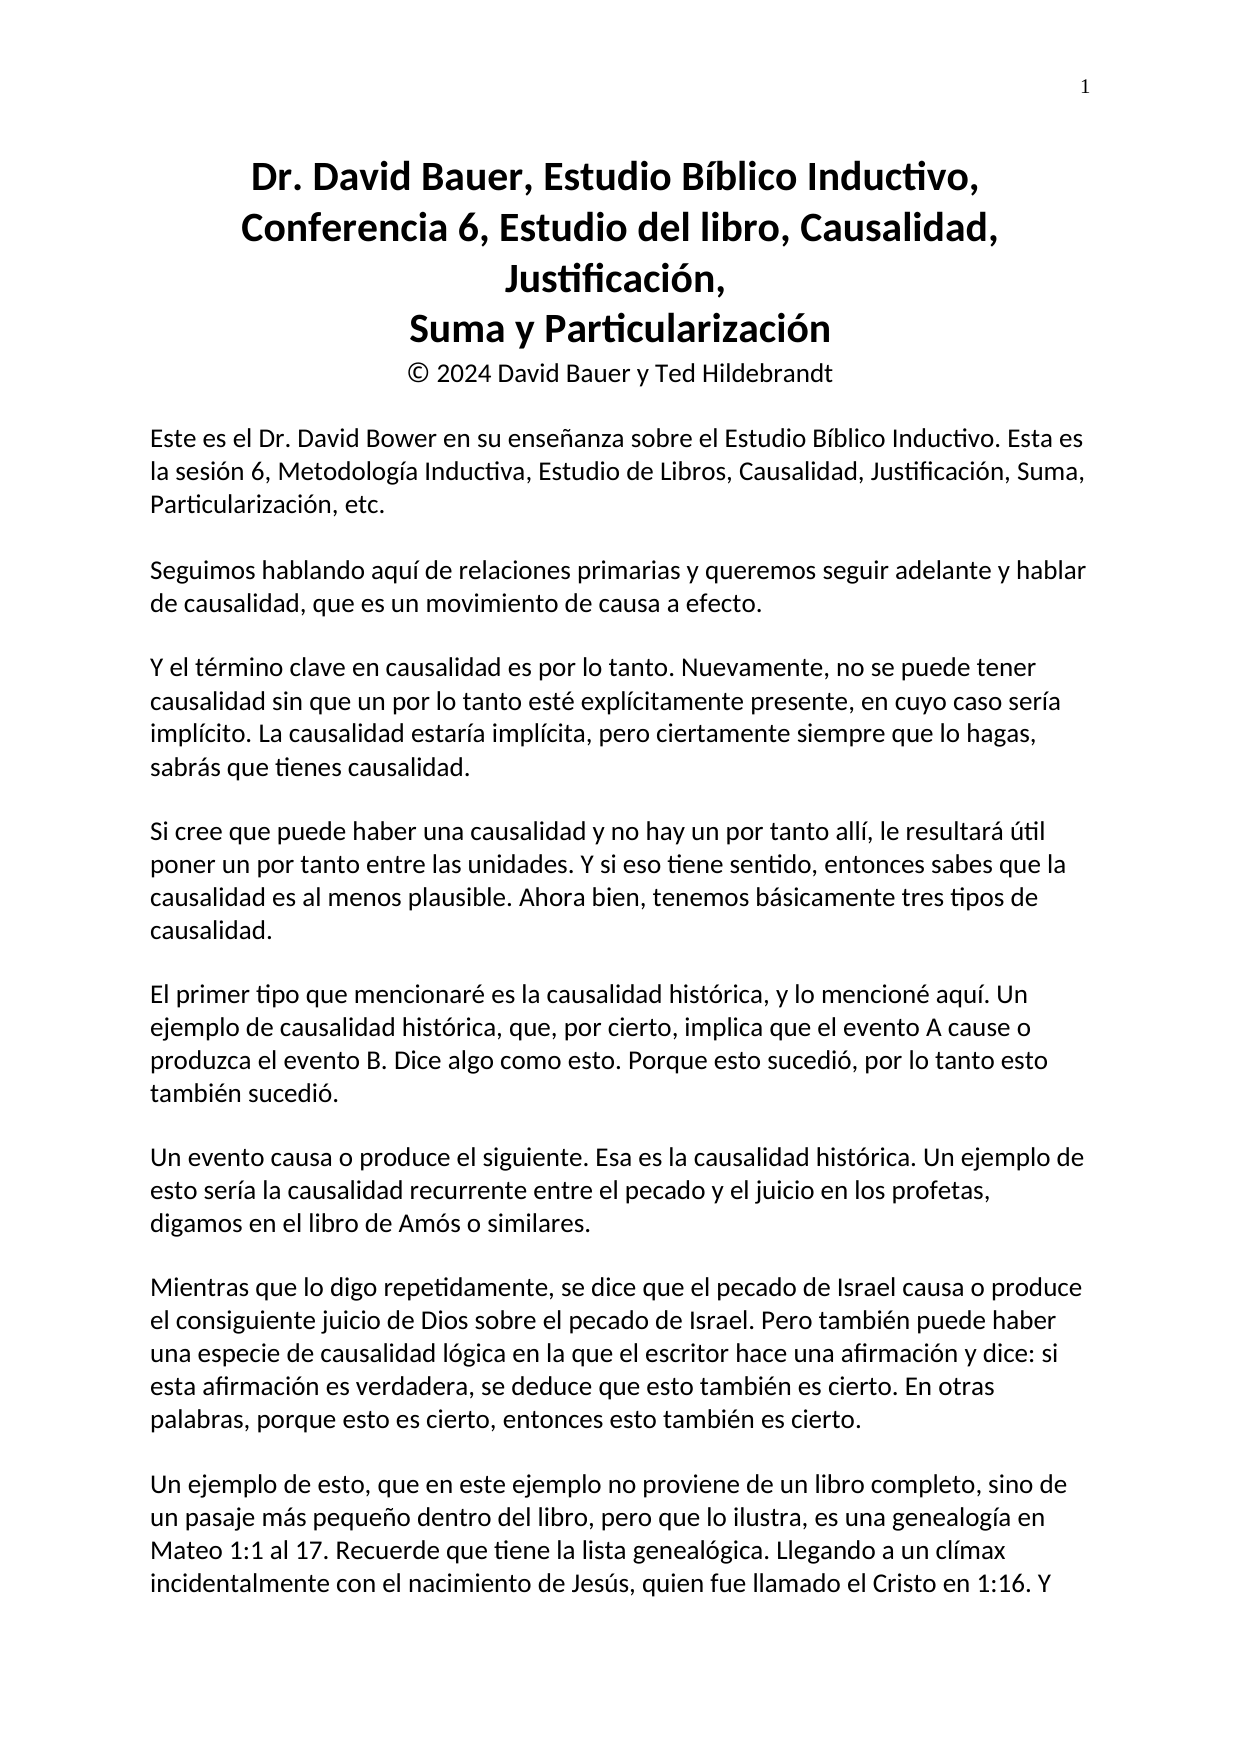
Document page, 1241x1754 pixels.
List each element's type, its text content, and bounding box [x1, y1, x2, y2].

text Y el término clave en causalidad es por lo tanto. Nuevamente, no se puede tener causalidad sin que un por lo tanto esté explícitamente presente, en cuyo caso sería implícito. La causalidad estaría implícita, pero ciertamente siempre que lo hagas, sabrás que tienes causalidad. [150, 651, 1090, 783]
text Este es el Dr. David Bower en su enseñanza sobre el Estudio Bíblico Inductivo. Esta es la sesión 6, Metodología Inductiva, Estudio de Libros, Causalidad, Justificación, Suma, Particularización, etc. [150, 421, 1090, 520]
text El primer tipo que mencionaré es la causalidad histórica, y lo mencioné aquí. Un ejemplo de causalidad histórica, que, por cierto, implica que el evento A cause o produzca el evento B. Dice algo como esto. Porque esto sucedió, por lo tanto esto también sucedió. [150, 977, 1090, 1109]
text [150, 1467, 1090, 1599]
text Un evento causa o produce el siguiente. Esa es la causalidad histórica. Un ejemplo de esto sería la causalidad recurrente entre el pecado y el juicio en los profetas, digamos en el libro de Amós o similares. [150, 1140, 1090, 1239]
text Mientras que lo digo repetidamente, se dice que el pecado de Israel causa o produce el consiguiente juicio de Dios sobre el pecado de Israel. Pero también puede haber una especie de causalidad lógica en la que el escritor hace una afirmación y dice: si esta afirmación es verdadera, se deduce que esto también es cierto. En otras palabras, porque esto es cierto, entonces esto también es cierto. [150, 1271, 1090, 1436]
text © 2024 David Bauer y Ted Hildebrandt [150, 353, 1090, 390]
text Si cree que puede haber una causalidad y no hay un por tanto allí, le resultará útil poner un por tanto entre las unidades. Y si eso tiene sentido, entonces sabes que la causalidad es al menos plausible. Ahora bien, tenemos básicamente tres tipos de causalidad. [150, 814, 1090, 946]
text Seguimos hablando aquí de relaciones primarias y queremos seguir adelante y hablar de causalidad, que es un movimiento de causa a efecto. [150, 553, 1090, 619]
text Dr. David Bauer, Estudio Bíblico Inductivo, Conferencia 6, Estudio del libro, Causalidad, Justificación, Suma y Particularización [150, 150, 1090, 353]
